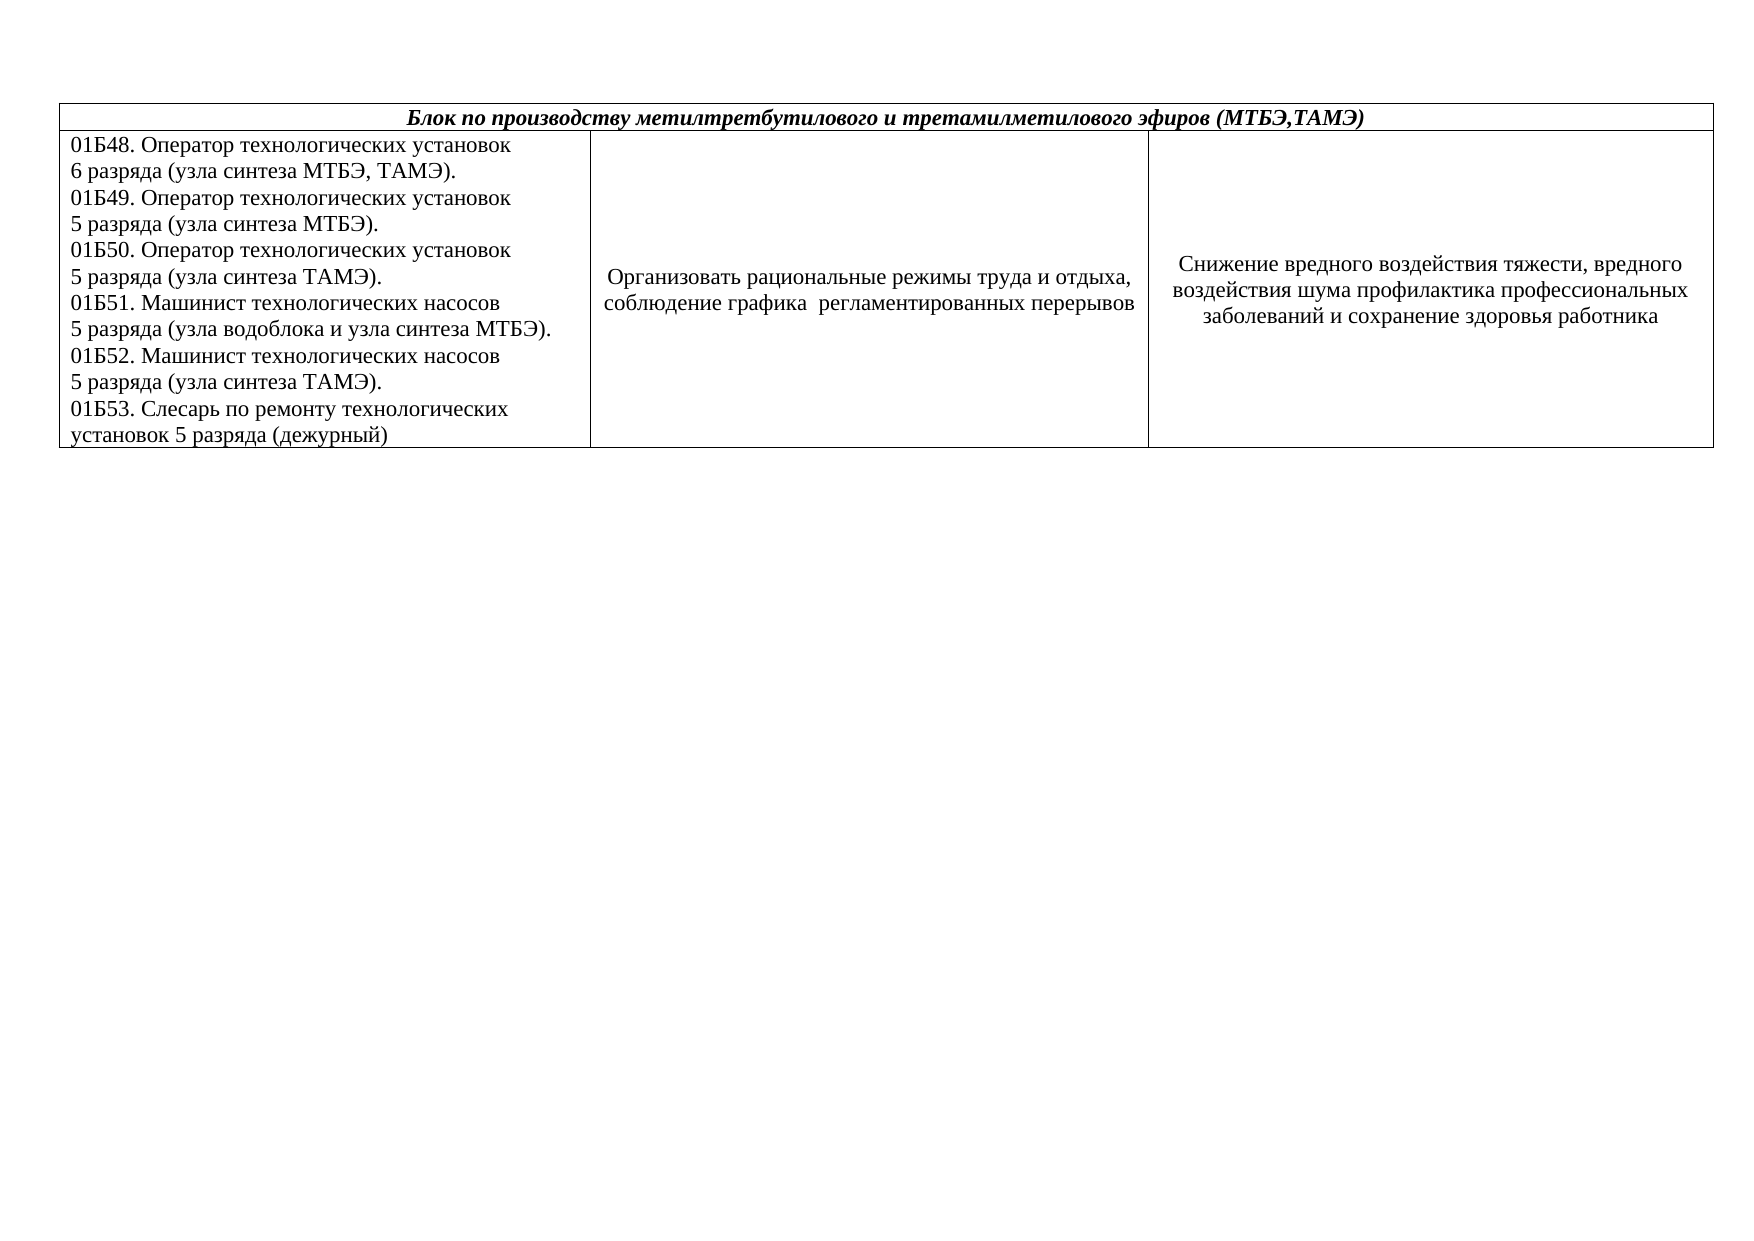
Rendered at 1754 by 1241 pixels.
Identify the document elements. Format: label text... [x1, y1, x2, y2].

table_cell Организовать рациональные режимы труда и отдыха, соблюдение графика регламентированных перерывов [591, 131, 1148, 447]
table_cell Снижение вредного воздействия тяжести, вредного воздействия шума профилактика профессиональных заболеваний и сохранение здоровья работника [1149, 131, 1713, 447]
table_cell Блок по производству метилтретбутилового и третамилметилового эфиров (МТБЭ,ТАМЭ) [60, 104, 1713, 130]
table_cell 01Б48. Оператор технологических установок 6 разряда (узла синтеза МТБЭ, ТАМЭ). 01Б49. Оператор технологических установок 5 разряда (узла синтеза МТБЭ). 01Б50. Оператор технологических установок 5 разряда (узла синтеза ТАМЭ). 01Б51. Машинист технологических насосов 5 разряда (узла водоблока и узла синтеза МТБЭ). 01Б52. Машинист технологических насосов 5 разряда (узла синтеза ТАМЭ). 01Б53. Слесарь по ремонту технологических установок 5 разряда (дежурный) [60, 131, 590, 447]
